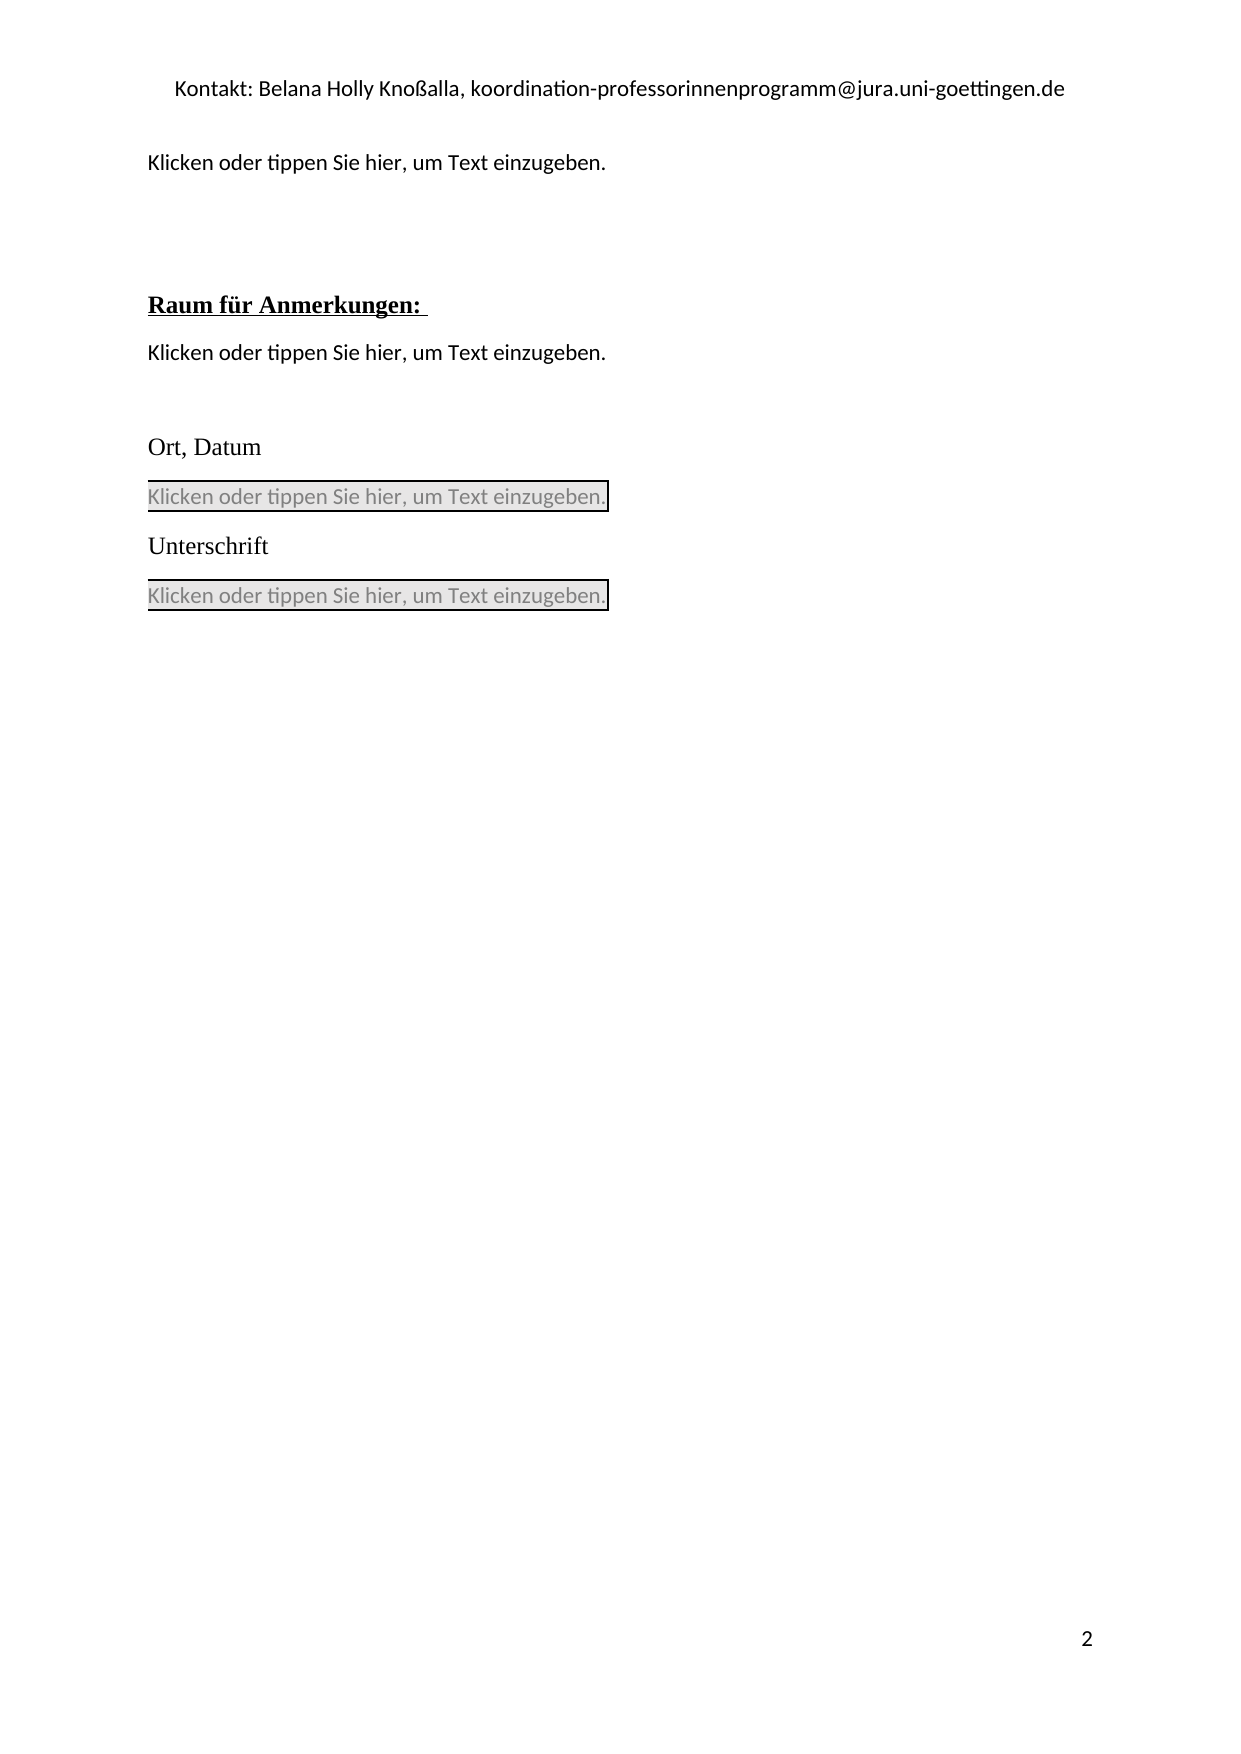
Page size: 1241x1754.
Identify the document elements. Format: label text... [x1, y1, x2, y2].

text Unterschrift [148, 531, 1093, 560]
text Raum für Anmerkungen: [148, 290, 1093, 319]
text Ort, Datum [148, 432, 1093, 461]
